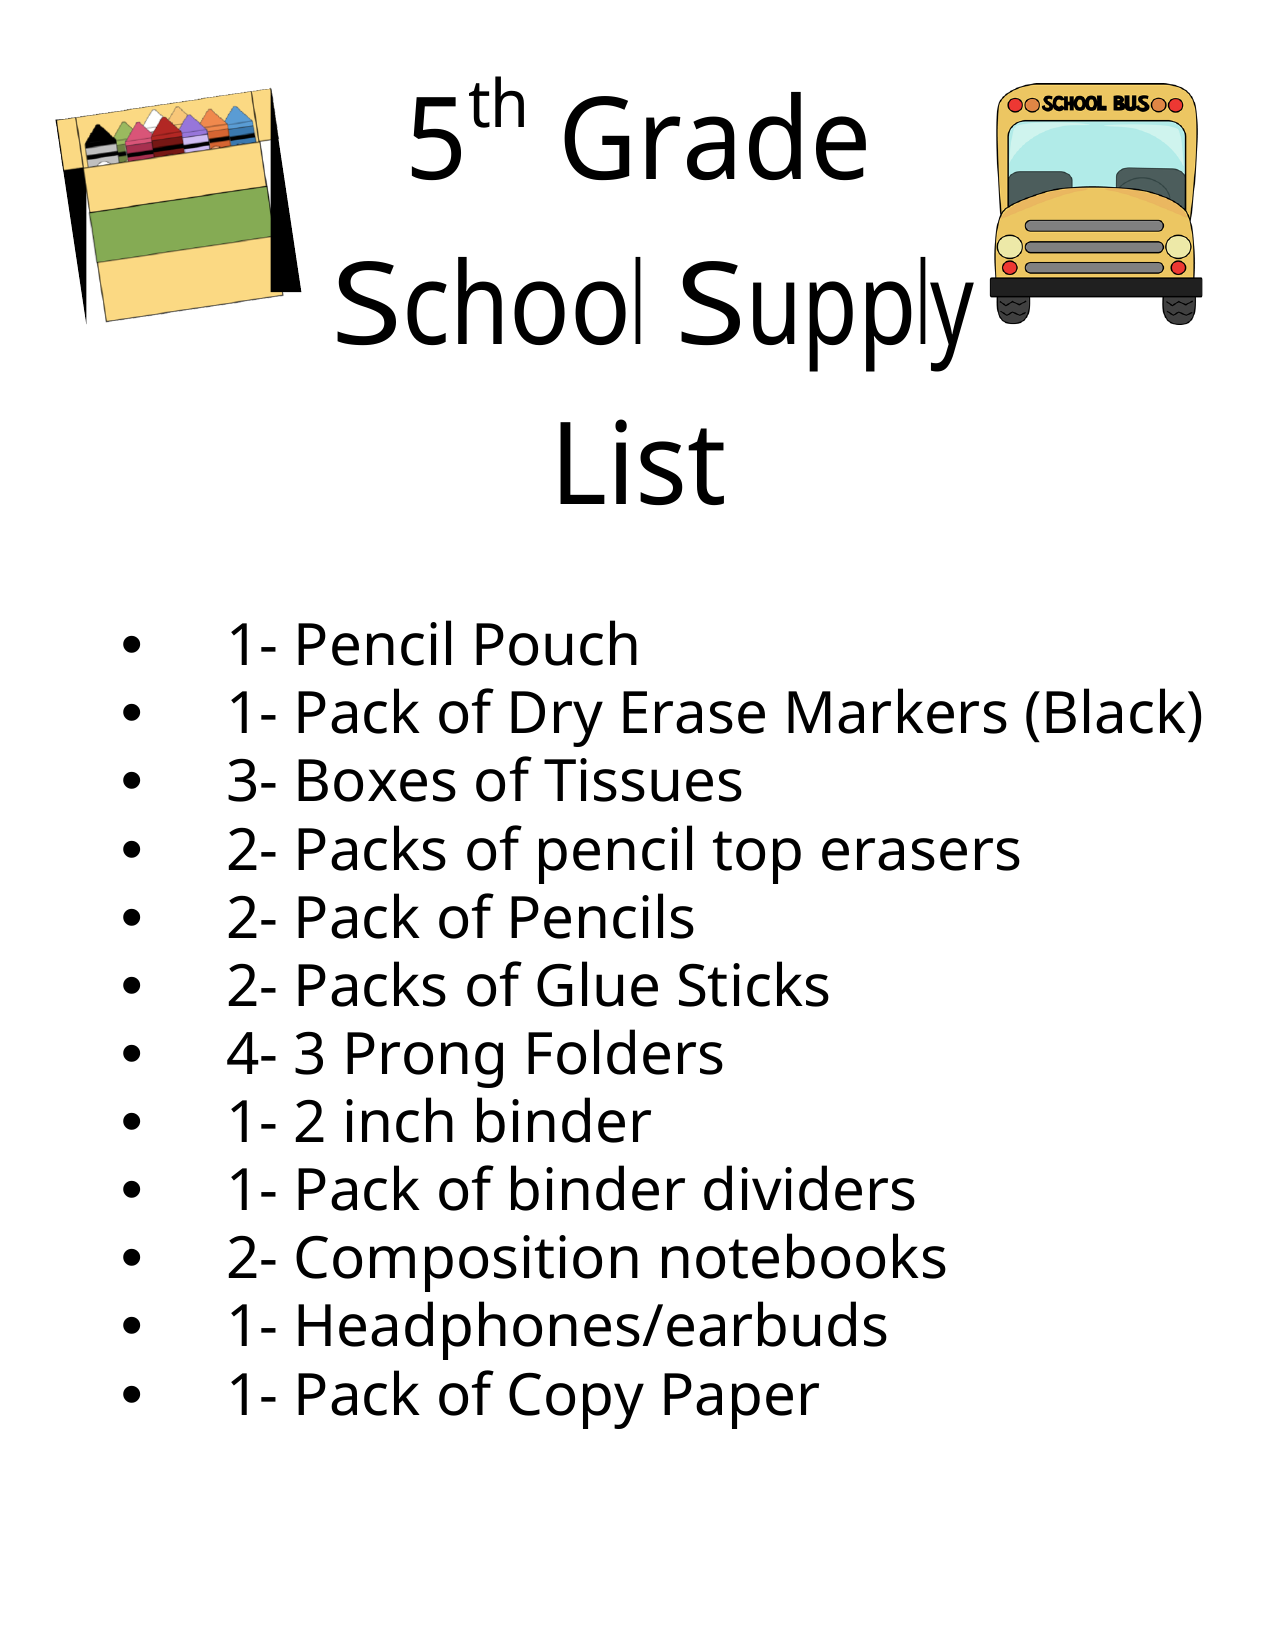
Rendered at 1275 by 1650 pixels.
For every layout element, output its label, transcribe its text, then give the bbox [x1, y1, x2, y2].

list 2- Composition notebooks [121, 1224, 1214, 1292]
list 2- Pack of Pencils [121, 883, 1214, 952]
list 1- Pack of Copy Paper [121, 1360, 1214, 1428]
title School Supply List [299, 222, 978, 538]
list 1- Pack of binder dividers [121, 1156, 1214, 1224]
list 1- Pencil Pouch [121, 611, 1214, 679]
list 3- Boxes of Tissues [121, 747, 1214, 815]
title 5th Grade [299, 57, 978, 213]
list 1- 2 inch binder [121, 1088, 1214, 1156]
list 1- Pack of Dry Erase Markers (Black) [121, 679, 1214, 747]
list 1- Headphones/earbuds [121, 1292, 1214, 1360]
list 2- Packs of Glue Sticks [121, 952, 1214, 1020]
picture [271, 87, 302, 289]
list 4- 3 Prong Folders [121, 1020, 1214, 1088]
picture [989, 83, 1203, 325]
list 2- Packs of pencil top erasers [121, 815, 1214, 883]
picture [55, 87, 302, 325]
